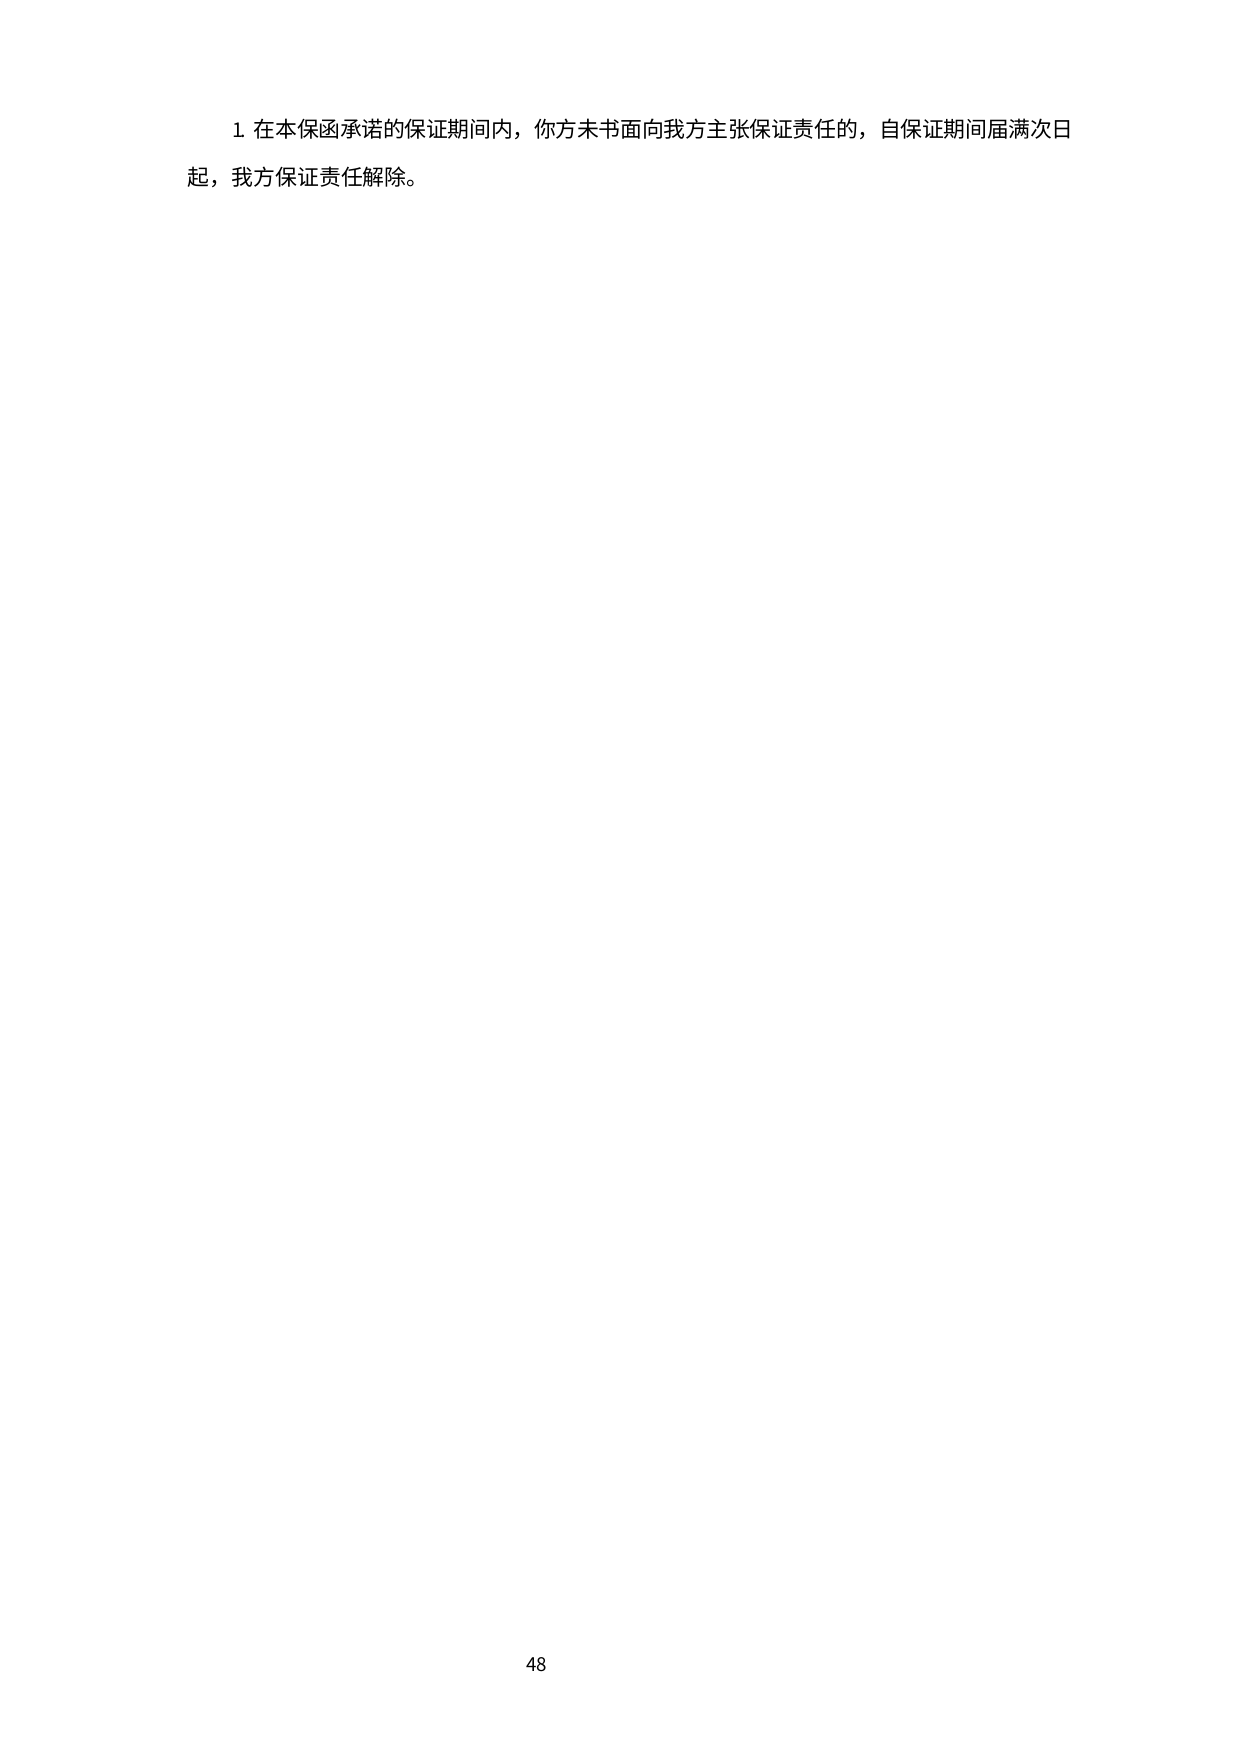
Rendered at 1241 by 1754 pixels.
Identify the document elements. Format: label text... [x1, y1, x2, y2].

list 在本保函承诺的保证期间内，你方未书面向我方主张保证责任的，自保证期间届满次日起，我方保证责任解除。 [188, 112, 1092, 192]
